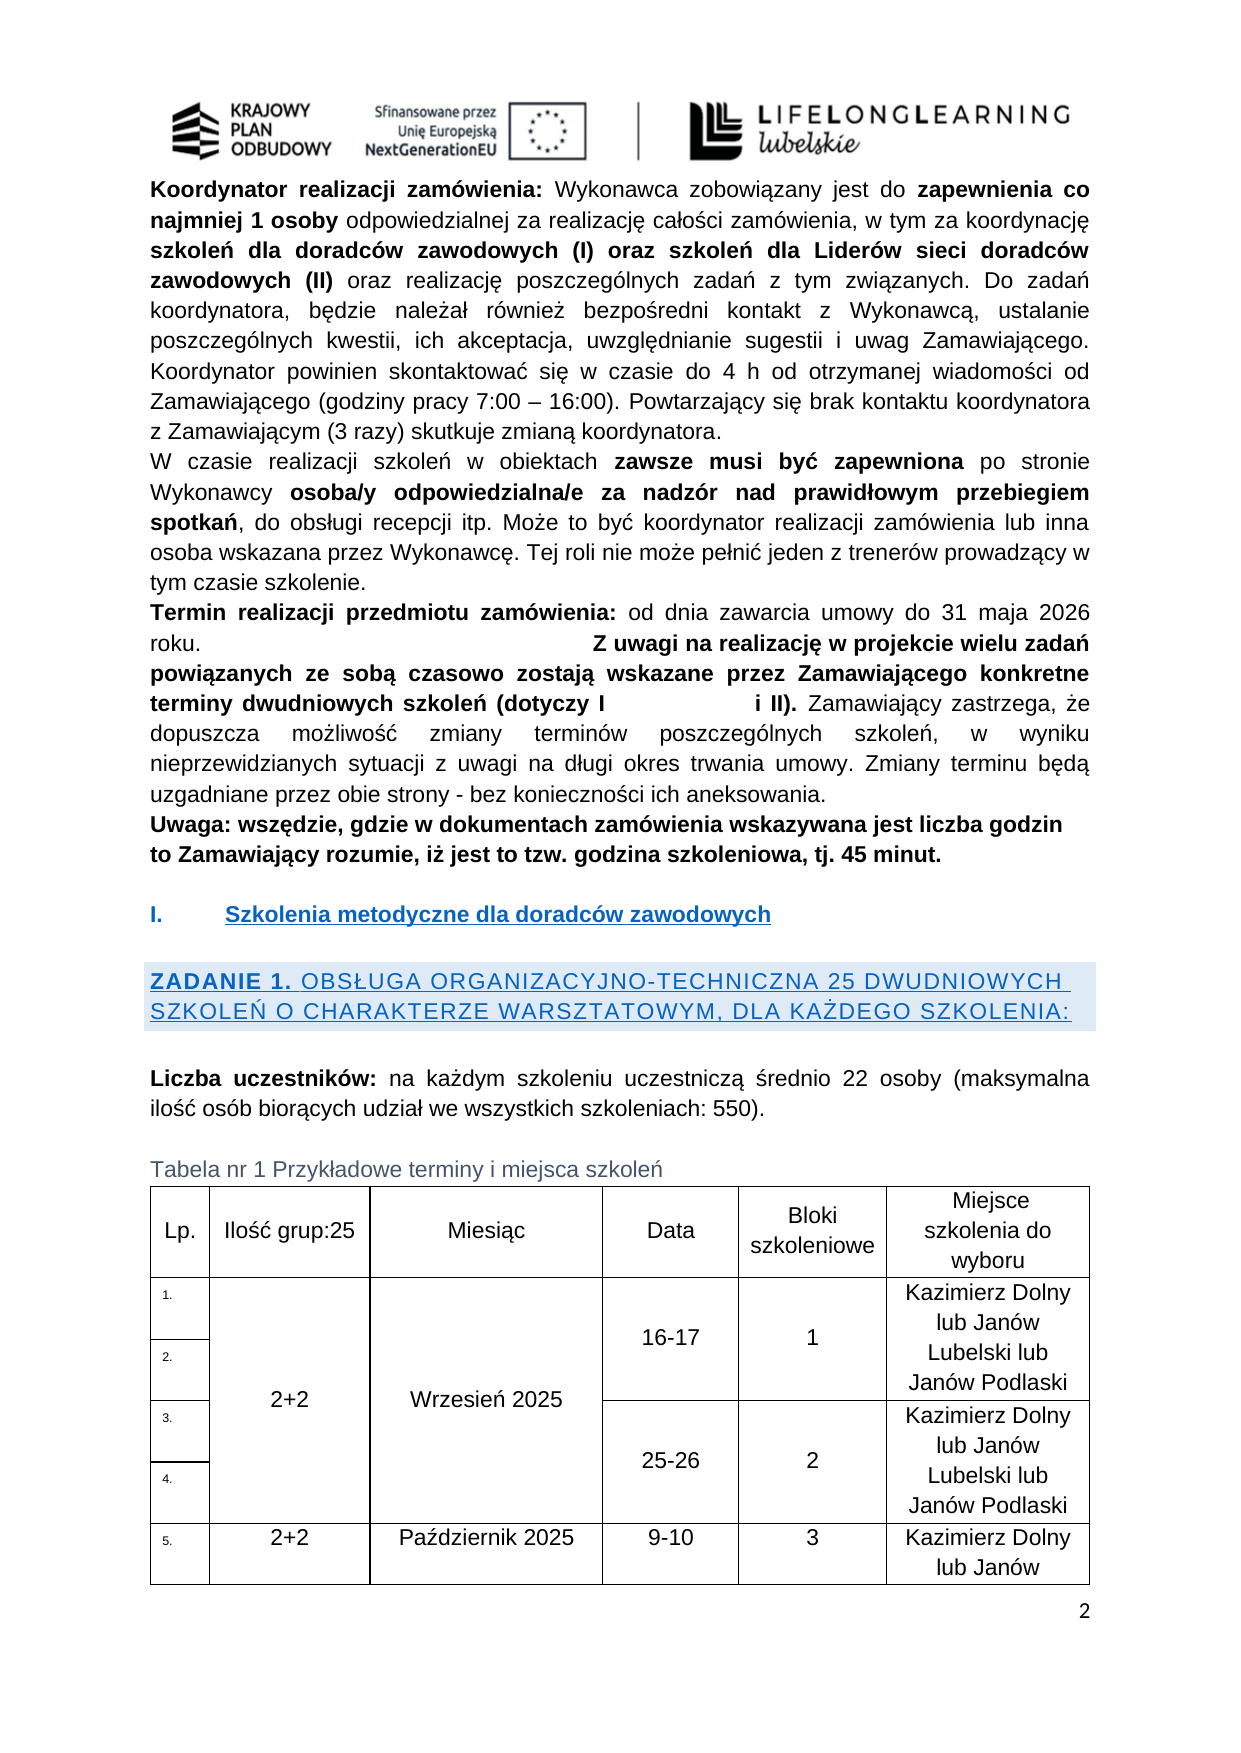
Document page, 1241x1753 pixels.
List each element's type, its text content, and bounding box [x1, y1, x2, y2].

table_cell 9-10 [603, 1524, 738, 1584]
table_cell [151, 1340, 209, 1400]
table_cell 2+2 [210, 1524, 369, 1584]
table_header Miesiąc [371, 1187, 602, 1277]
text Liczba uczestników: na każdym szkoleniu uczestniczą średnio 22 osoby (maksymalna ilość osób biorących udział we wszystkich szkoleniach: 550). [150, 1065, 1089, 1121]
table_cell 3 [739, 1524, 886, 1584]
table_header Data [603, 1187, 738, 1277]
table_header Miejsce szkolenia do wyboru [887, 1187, 1089, 1277]
table_cell 16-17 [603, 1278, 738, 1400]
table_cell Kazimierz Dolny lub Janów Lubelski lub Janów Podlaski [887, 1401, 1089, 1523]
table_cell 2+2 [210, 1278, 369, 1523]
table_cell [151, 1278, 209, 1338]
subtitle Zadanie 1. Obsługa organizacyjno-techniczna 25 dwudniowych szkoleń o charakterze warsztatowym, dla każdego szkolenia: [150, 968, 1090, 1024]
table_header Bloki szkoleniowe [739, 1187, 886, 1277]
text W czasie realizacji szkoleń w obiektach zawsze musi być zapewniona po stronie Wykonawcy osoba/y odpowiedzialna/e za nadzór nad prawidłowym przebiegiem spotkań, do obsługi recepcji itp. Może to być koordynator realizacji zamówienia lub inna osoba wskazana przez Wykonawcę. Tej roli nie może pełnić jeden z trenerów prowadzący w tym czasie szkolenie. [150, 448, 1090, 596]
table_cell [151, 1401, 209, 1461]
picture [156, 84, 1085, 177]
table_cell 1 [739, 1278, 886, 1400]
table_cell Wrzesień 2025 [371, 1278, 602, 1523]
table_cell 25-26 [603, 1401, 738, 1523]
text Termin realizacji przedmiotu zamówienia: od dnia zawarcia umowy do 31 maja 2026 roku. Z uwagi na realizację w projekcie wielu zadań powiązanych ze sobą czasowo zostają wskazane przez Zamawiającego konkretne terminy dwudniowych szkoleń (dotyczy I i II). Zamawiający zastrzega, że dopuszcza możliwość zmiany terminów poszczególnych szkoleń, w wyniku nieprzewidzianych sytuacji z uwagi na długi okres trwania umowy. Zmiany terminu będą uzgadniane przez obie strony - bez konieczności ich aneksowania. [150, 599, 1090, 807]
table_cell [151, 1524, 209, 1584]
table_header Ilość grup:25 [210, 1187, 369, 1277]
table_cell Kazimierz Dolny lub Janów Lubelski lub Janów Podlaski [887, 1278, 1089, 1400]
table_cell [151, 1463, 209, 1523]
text Tabela nr 1 Przykładowe terminy i miejsca szkoleń [150, 1156, 1090, 1182]
table_cell Październik 2025 [371, 1524, 602, 1584]
table_cell Kazimierz Dolny lub Janów Lubelski lub Janów Podlaski [887, 1524, 1089, 1584]
text Koordynator realizacji zamówienia: Wykonawca zobowiązany jest do zapewnienia co najmniej 1 osoby odpowiedzialnej za realizację całości zamówienia, w tym za koordynację szkoleń dla doradców zawodowych (I) oraz szkoleń dla Liderów sieci doradców zawodowych (II) oraz realizację poszczególnych zadań z tym związanych. Do zadań koordynatora, będzie należał również bezpośredni kontakt z Wykonawcą, ustalanie poszczególnych kwestii, ich akceptacja, uwzględnianie sugestii i uwag Zamawiającego. Koordynator powinien skontaktować się w czasie do 4 h od otrzymanej wiadomości od Zamawiającego (godziny pracy 7:00 – 16:00). Powtarzający się brak kontaktu koordynatora z Zamawiającym (3 razy) skutkuje zmianą koordynatora. [150, 176, 1090, 444]
table_header Lp. [151, 1187, 209, 1277]
table_cell 2 [739, 1401, 886, 1523]
text Uwaga: wszędzie, gdzie w dokumentach zamówienia wskazywana jest liczba godzin to Zamawiający rozumie, iż jest to tzw. godzina szkoleniowa, tj. 45 minut. [150, 811, 1088, 867]
list Szkolenia metodyczne dla doradców zawodowych [150, 901, 1088, 928]
